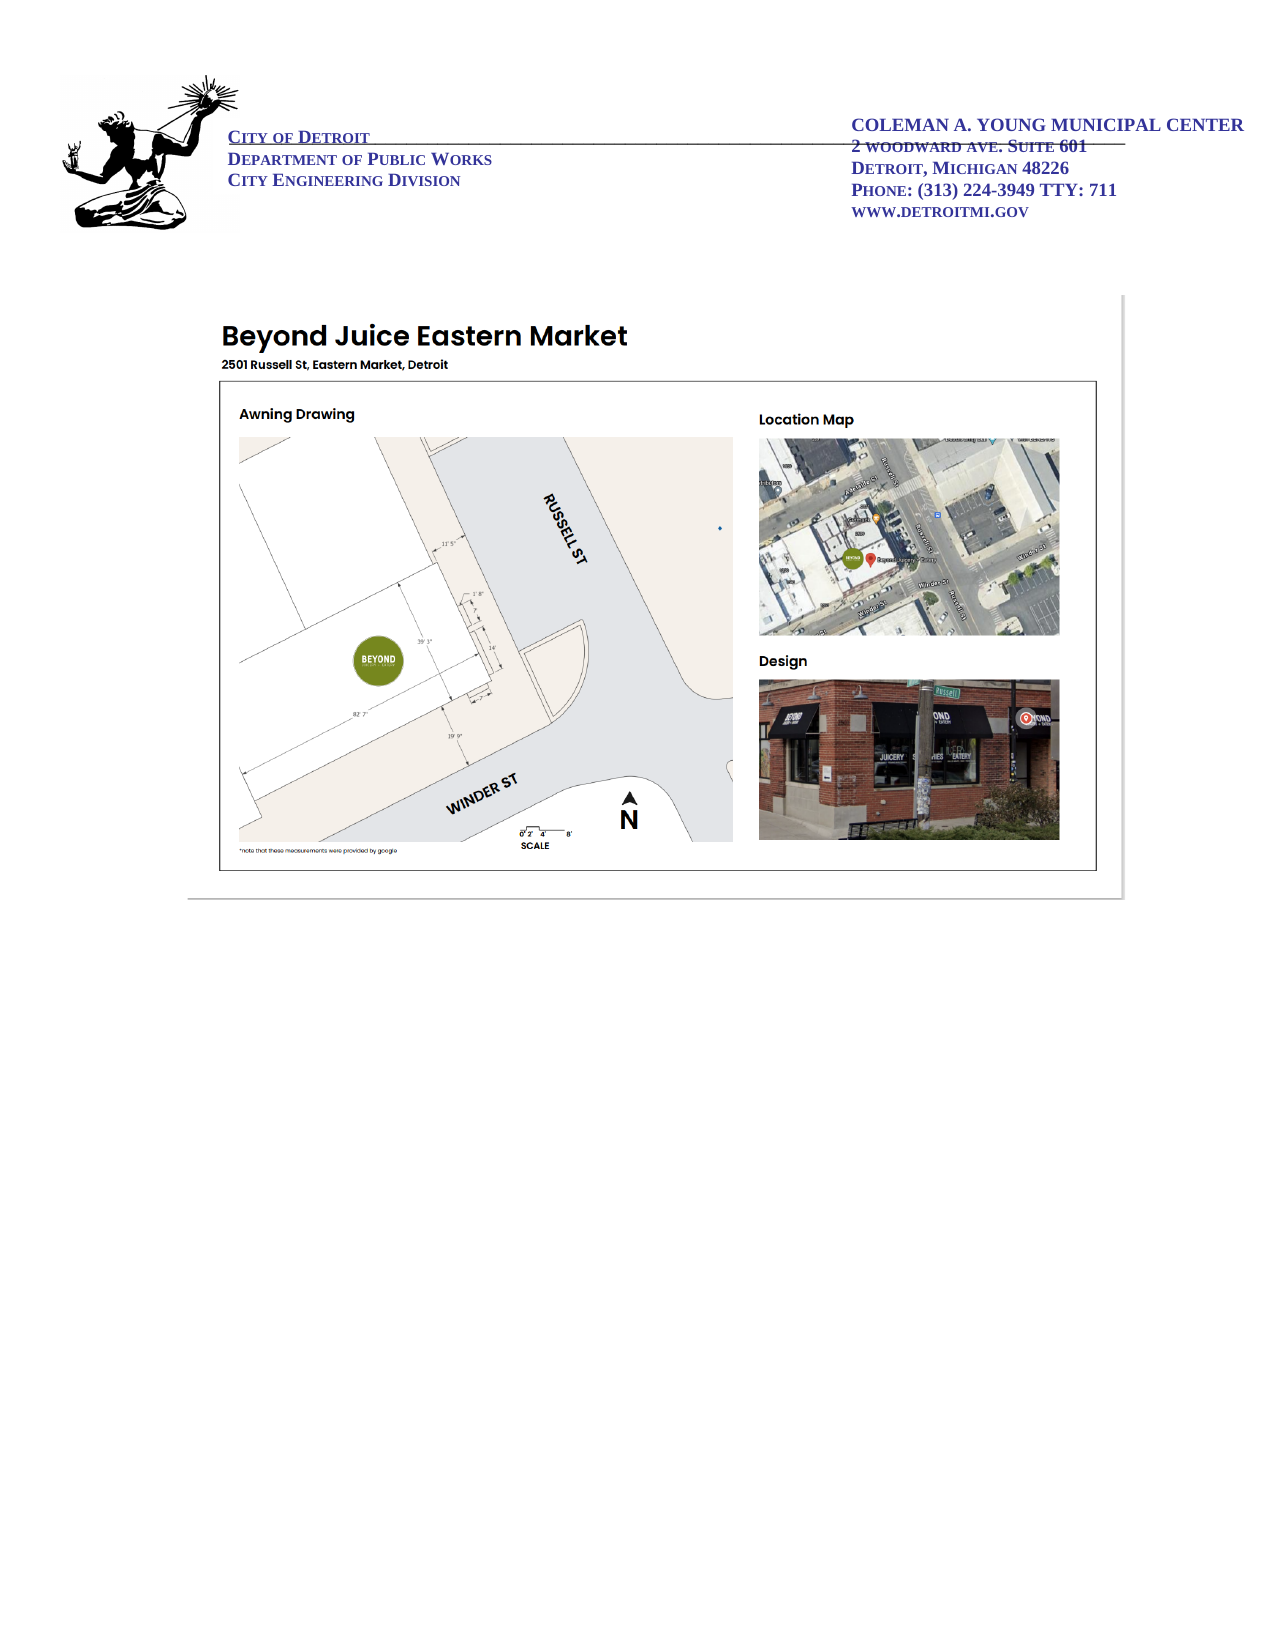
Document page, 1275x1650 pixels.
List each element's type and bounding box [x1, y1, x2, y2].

picture [60, 75, 241, 233]
picture [187, 295, 1125, 900]
